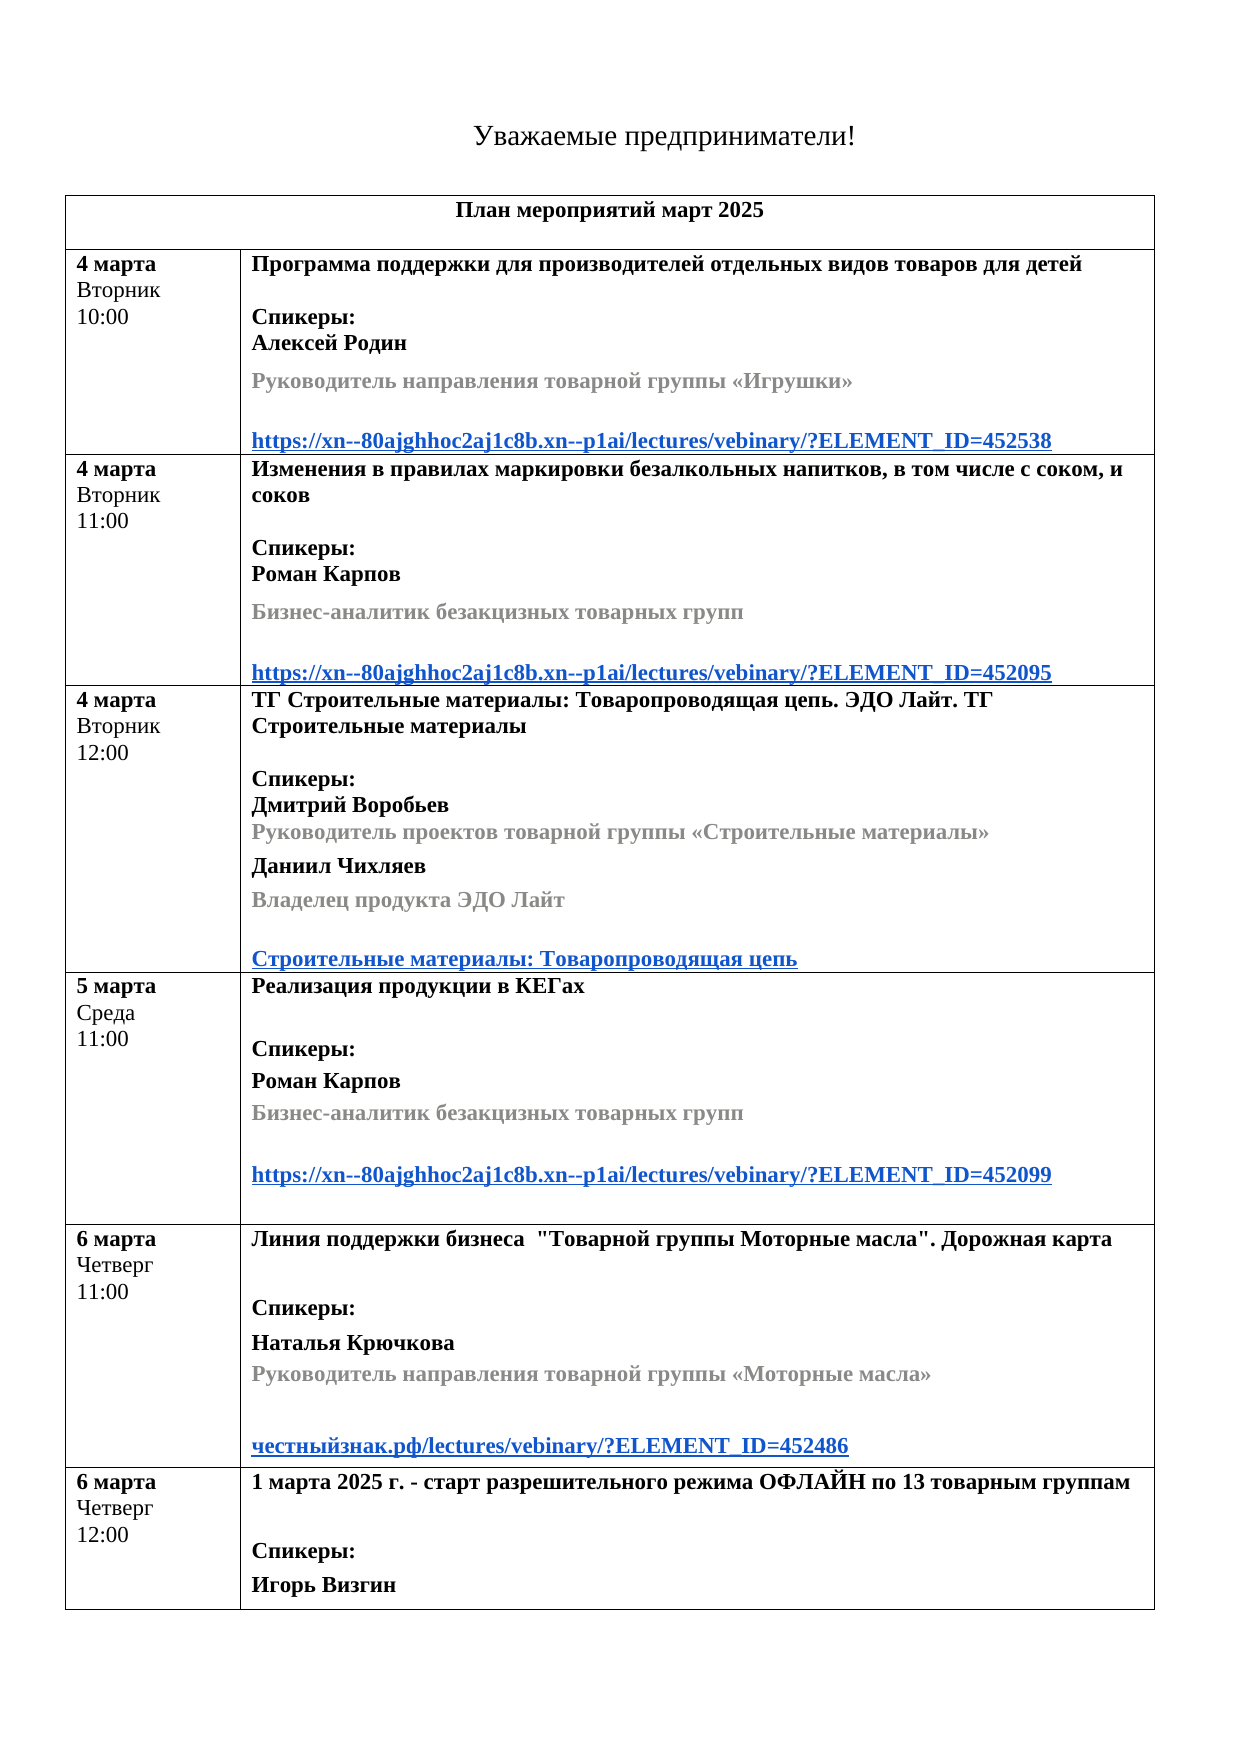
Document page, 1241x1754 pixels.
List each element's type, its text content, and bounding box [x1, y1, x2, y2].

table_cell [66, 1468, 240, 1609]
table_cell 6 марта Четверг 11:00 [66, 1225, 240, 1467]
table_header План мероприятий март 2025 [66, 196, 1154, 249]
table_cell ТГ Строительные материалы: Товаропроводящая цепь. ЭДО Лайт. ТГ Строительные материалы Спикеры: Дмитрий Воробьев Руководитель проектов товарной группы «Строительные материалы» Даниил Чихляев Владелец продукта ЭДО Лайт Строительные материалы: Товаропроводящая цепь [241, 686, 1154, 972]
table_cell Программа поддержки для производителей отдельных видов товаров для детей Спикеры: Алексей Родин Руководитель направления товарной группы «Игрушки» https://xn--80ajghhoc2aj1c8b.xn--p1ai/lectures/vebinary/?ELEMENT_ID=452538 [241, 250, 1154, 454]
table_cell 4 марта Вторник 11:00 [66, 455, 240, 685]
text Уважаемые предприниматели! [177, 118, 1152, 152]
table_cell 5 марта Среда 11:00 [66, 973, 240, 1224]
table_cell 4 марта Вторник 12:00 [66, 686, 240, 972]
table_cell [241, 1468, 1154, 1609]
table_cell Линия поддержки бизнеса "Товарной группы Моторные масла". Дорожная карта Спикеры: Наталья Крючкова Руководитель направления товарной группы «Моторные масла» честныйзнак.рф/lectures/vebinary/?ELEMENT_ID=452486 [241, 1225, 1154, 1467]
table_cell 4 марта Вторник 10:00 [66, 250, 240, 454]
table_cell Изменения в правилах маркировки безалкольных напитков, в том числе с соком, и соков Спикеры: Роман Карпов Бизнес-аналитик безакцизных товарных групп https://xn--80ajghhoc2aj1c8b.xn--p1ai/lectures/vebinary/?ELEMENT_ID=452095 [241, 455, 1154, 685]
table_cell Реализация продукции в КЕГах Спикеры: Роман Карпов Бизнес-аналитик безакцизных товарных групп https://xn--80ajghhoc2aj1c8b.xn--p1ai/lectures/vebinary/?ELEMENT_ID=452099 [241, 973, 1154, 1224]
